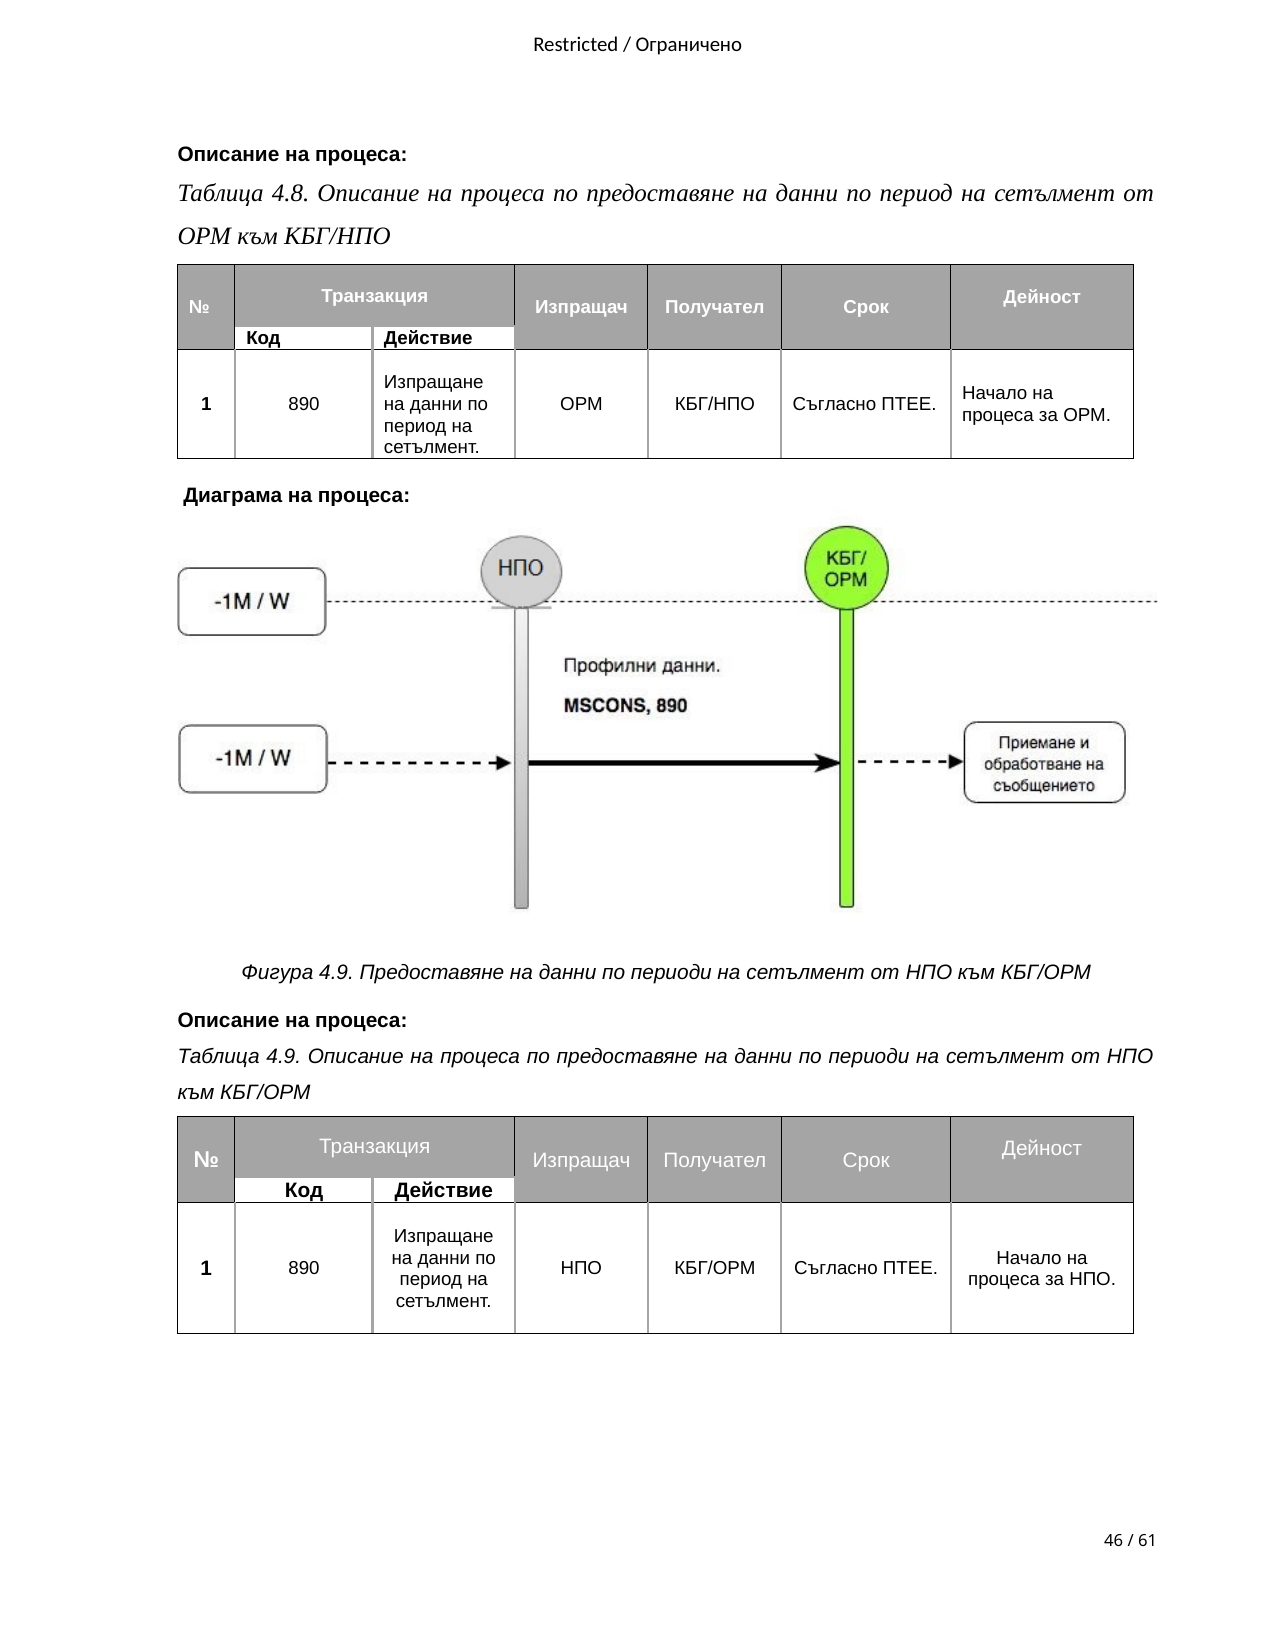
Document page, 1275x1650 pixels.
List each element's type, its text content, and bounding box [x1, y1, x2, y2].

table_cell Действие [374, 1178, 514, 1202]
table_cell Начало на процеса за НПО. [952, 1203, 1133, 1333]
text Таблица 4.8. Описание на процеса по предоставяне на данни по период на сетълмент от ОРМ към КБГ/НПО [177, 178, 1157, 250]
table_cell КБГ/ОРМ [649, 1203, 780, 1333]
table_header Получател [648, 265, 781, 349]
table_cell Код [235, 327, 371, 349]
table_header Дейност [951, 1117, 1133, 1202]
table_header Срок [782, 265, 950, 349]
text Фигура 4.9. Предоставяне на данни по периоди на сетълмент от НПО към КБГ/ОРМ [177, 960, 1157, 984]
table_cell Съгласно ПТЕЕ. [782, 350, 950, 457]
table_cell 1 [178, 350, 234, 457]
table_cell НПО [516, 1203, 647, 1333]
table_cell 1 [178, 1203, 234, 1333]
table_cell 890 [236, 350, 371, 457]
table_cell Код [235, 1178, 371, 1202]
table_header № [178, 1117, 234, 1202]
text Диаграма на процеса: [177, 482, 1157, 506]
table_header Изпращач [515, 1117, 647, 1202]
table_header Транзакция [235, 1117, 514, 1176]
table_header Транзакция [235, 265, 514, 325]
text Описание на процеса: [177, 142, 1157, 166]
table_header № [178, 265, 234, 349]
table_cell КБГ/НПО [649, 350, 780, 457]
table_cell Начало на процеса за ОРМ. [952, 350, 1133, 457]
table_cell Съгласно ПТЕЕ. [782, 1203, 950, 1333]
table_cell Изпращане на данни по период на сетълмент. [374, 1203, 514, 1333]
table_header Изпращач [515, 265, 647, 349]
table_header Дейност [951, 265, 1133, 349]
picture [177, 506, 1158, 960]
table_header Получател [648, 1117, 781, 1202]
table_cell ОРМ [516, 350, 647, 457]
table_cell Изпращане на данни по период на сетълмент. [374, 350, 514, 457]
text Описание на процеса: [177, 1008, 1157, 1032]
table_cell Действие [374, 327, 514, 349]
text Таблица 4.9. Описание на процеса по предоставяне на данни по периоди на сетълмент от НПО към КБГ/ОРМ [177, 1044, 1157, 1103]
table_header Срок [782, 1117, 950, 1202]
table_cell 890 [236, 1203, 371, 1333]
